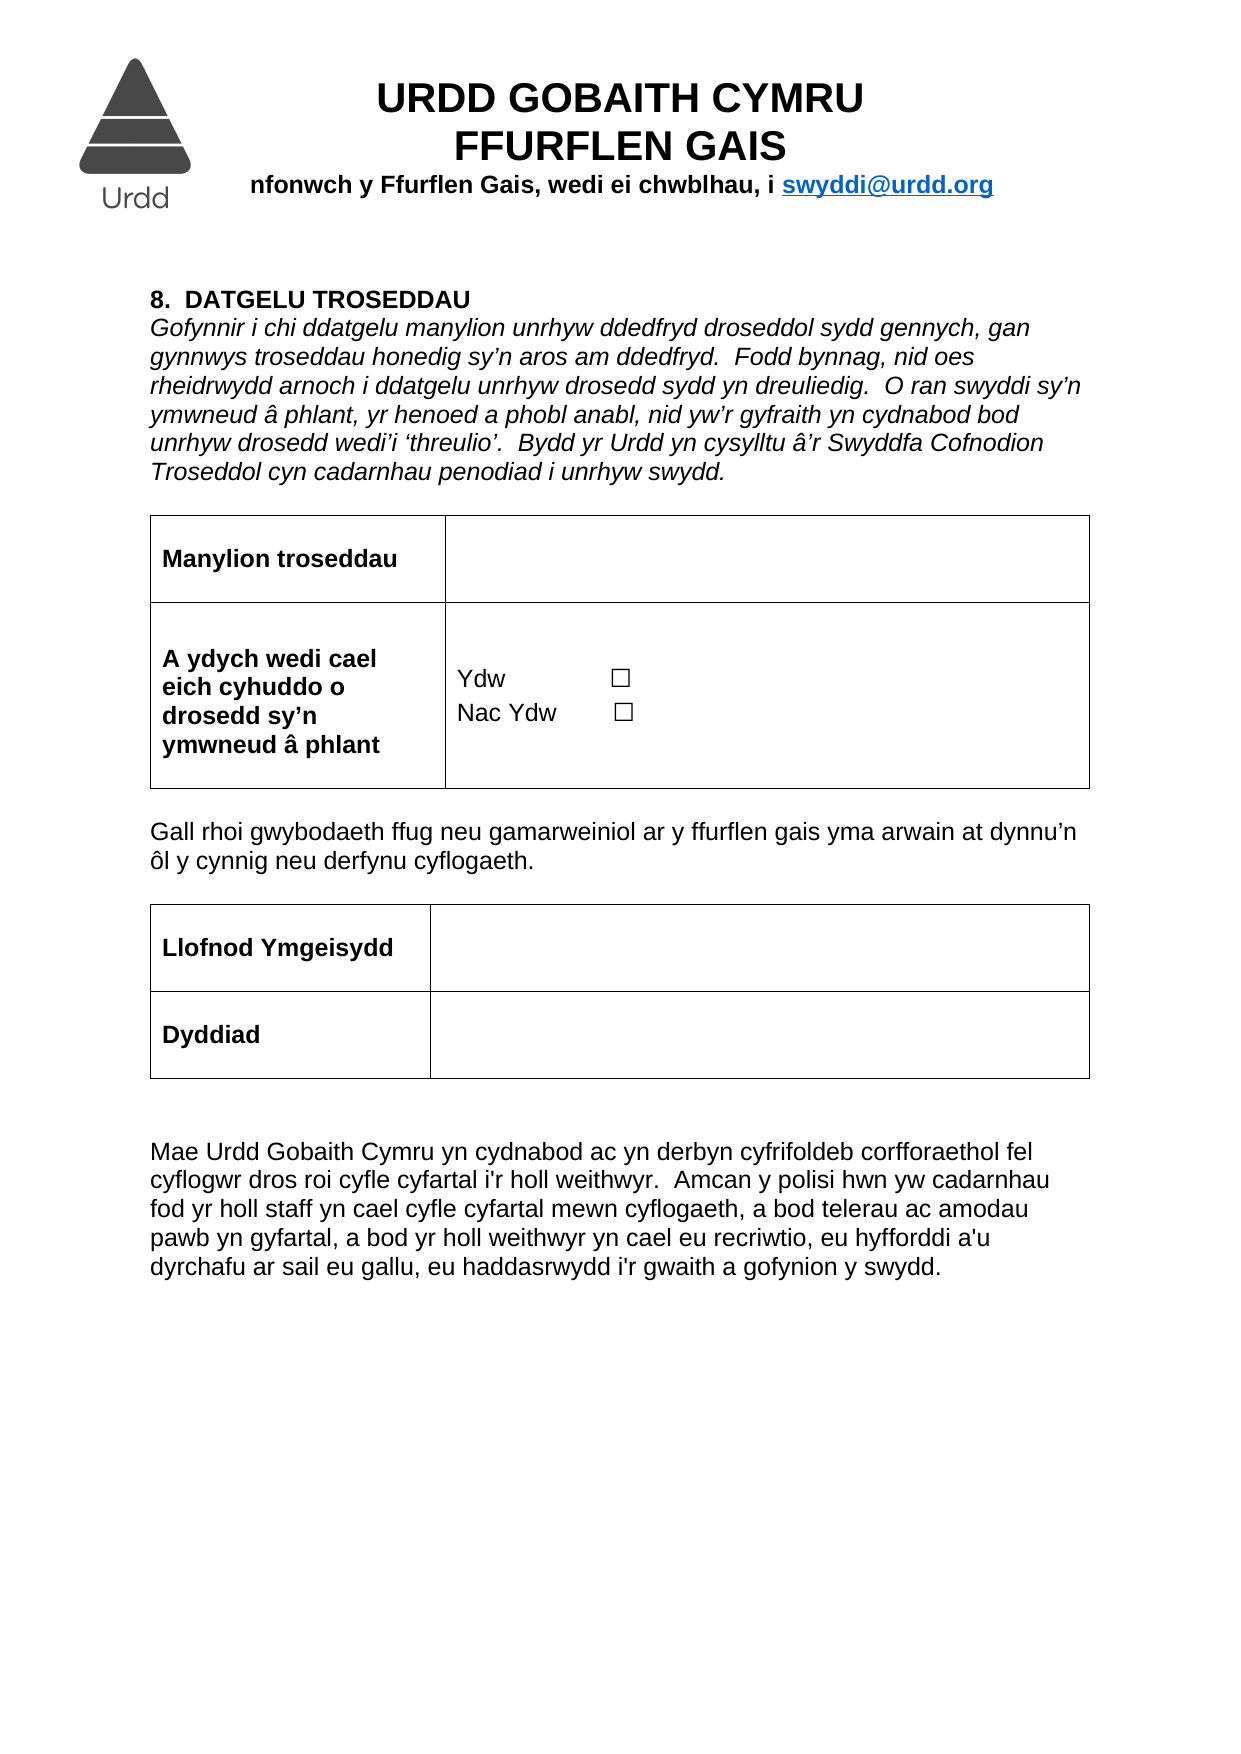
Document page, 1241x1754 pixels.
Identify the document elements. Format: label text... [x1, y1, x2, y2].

text Gall rhoi gwybodaeth ffug neu gamarweiniol ar y ffurflen gais yma arwain at dynnu’n ôl y cynnig neu derfynu cyflogaeth. [150, 817, 1090, 875]
table_cell A ydych wedi cael eich cyhuddo o drosedd sy’n ymwneud â phlant [151, 603, 445, 787]
table_cell [431, 992, 1089, 1078]
table_cell Ydw Nac Ydw [446, 603, 1089, 787]
table_cell Dyddiad [151, 992, 430, 1078]
picture [18, 14, 252, 248]
table_header [446, 516, 1089, 602]
text 8. DATGELU TROSEDDAU [150, 284, 1090, 313]
table_header Manylion troseddau [151, 516, 445, 602]
text Mae Urdd Gobaith Cymru yn cydnabod ac yn derbyn cyfrifoldeb corfforaethol fel cyflogwr dros roi cyfle cyfartal i'r holl weithwyr. Amcan y polisi hwn yw cadarnhau fod yr holl staff yn cael cyfle cyfartal mewn cyflogaeth, a bod telerau ac amodau pawb yn gyfartal, a bod yr holl weithwyr yn cael eu recriwtio, eu hyfforddi a'u dyrchafu ar sail eu gallu, eu haddasrwydd i'r gwaith a gofynion y swydd. [150, 1137, 1090, 1280]
table_header [431, 905, 1089, 991]
text Gofynnir i chi ddatgelu manylion unrhyw ddedfryd droseddol sydd gennych, gan gynnwys troseddau honedig sy’n aros am ddedfryd. Fodd bynnag, nid oes rheidrwydd arnoch i ddatgelu unrhyw drosedd sydd yn dreuliedig. O ran swyddi sy’n ymwneud â phlant, yr henoed a phobl anabl, nid yw’r gyfraith yn cydnabod bod unrhyw drosedd wedi’i ‘threulio’. Bydd yr Urdd yn cysylltu â’r Swyddfa Cofnodion Troseddol cyn cadarnhau penodiad i unrhyw swydd. [150, 313, 1090, 486]
table_header Llofnod Ymgeisydd [151, 905, 430, 991]
